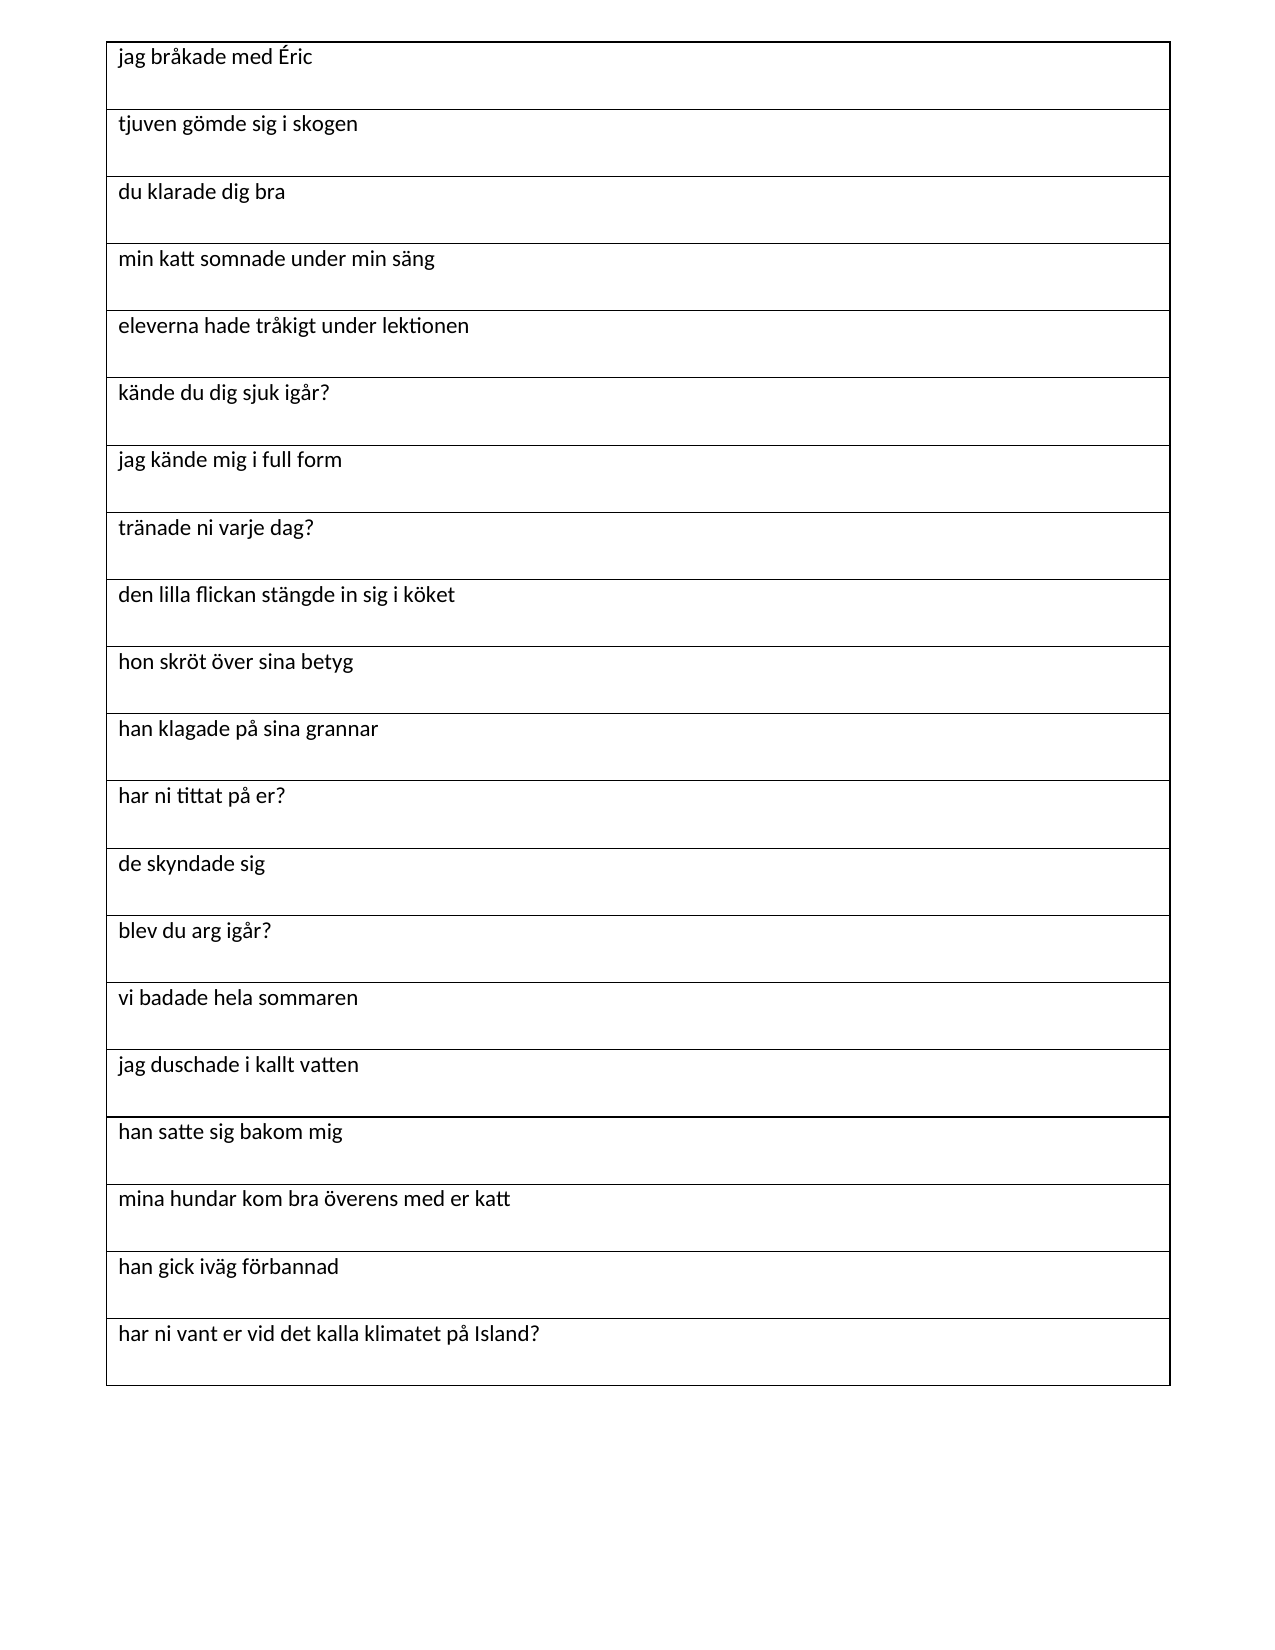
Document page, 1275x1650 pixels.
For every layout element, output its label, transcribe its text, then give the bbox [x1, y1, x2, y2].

table_cell mina hundar kom bra överens med er katt [107, 1185, 901, 1251]
table_cell han klagade på sina grannar [107, 714, 901, 780]
table_cell [901, 43, 1169, 108]
table_cell de skyndade sig [107, 849, 901, 915]
table_cell [901, 849, 1169, 915]
table_cell [901, 177, 1169, 243]
table_cell jag kände mig i full form [107, 446, 901, 512]
table_cell min katt somnade under min säng [107, 244, 901, 310]
table_cell [901, 781, 1169, 848]
table_cell [901, 1319, 1169, 1385]
table_cell [901, 446, 1169, 512]
table_cell har ni vant er vid det kalla klimatet på Island? [107, 1319, 901, 1385]
table_cell blev du arg igår? [107, 916, 901, 982]
table_cell [901, 110, 1169, 176]
table_cell [901, 513, 1169, 579]
table_cell den lilla flickan stängde in sig i köket [107, 580, 901, 646]
table_cell tjuven gömde sig i skogen [107, 110, 901, 176]
table_cell [901, 647, 1169, 713]
table_cell kände du dig sjuk igår? [107, 378, 901, 444]
table_cell vi badade hela sommaren [107, 983, 901, 1049]
table_cell [901, 916, 1169, 982]
table_cell hon skröt över sina betyg [107, 647, 901, 713]
table_cell eleverna hade tråkigt under lektionen [107, 311, 901, 377]
table_cell du klarade dig bra [107, 177, 901, 243]
table_cell har ni tittat på er? [107, 781, 901, 848]
table_cell [901, 1118, 1169, 1183]
table_cell han satte sig bakom mig [107, 1118, 901, 1183]
table_cell [901, 1252, 1169, 1318]
table_cell [901, 983, 1169, 1049]
table_cell [901, 1185, 1169, 1251]
table_cell han gick iväg förbannad [107, 1252, 901, 1318]
table_cell jag bråkade med Éric [107, 43, 901, 108]
table_cell [901, 311, 1169, 377]
table_cell [901, 714, 1169, 780]
table_cell [901, 1050, 1169, 1116]
table_cell [901, 244, 1169, 310]
table_cell jag duschade i kallt vatten [107, 1050, 901, 1116]
table_cell tränade ni varje dag? [107, 513, 901, 579]
table_cell [901, 580, 1169, 646]
table_cell [901, 378, 1169, 444]
